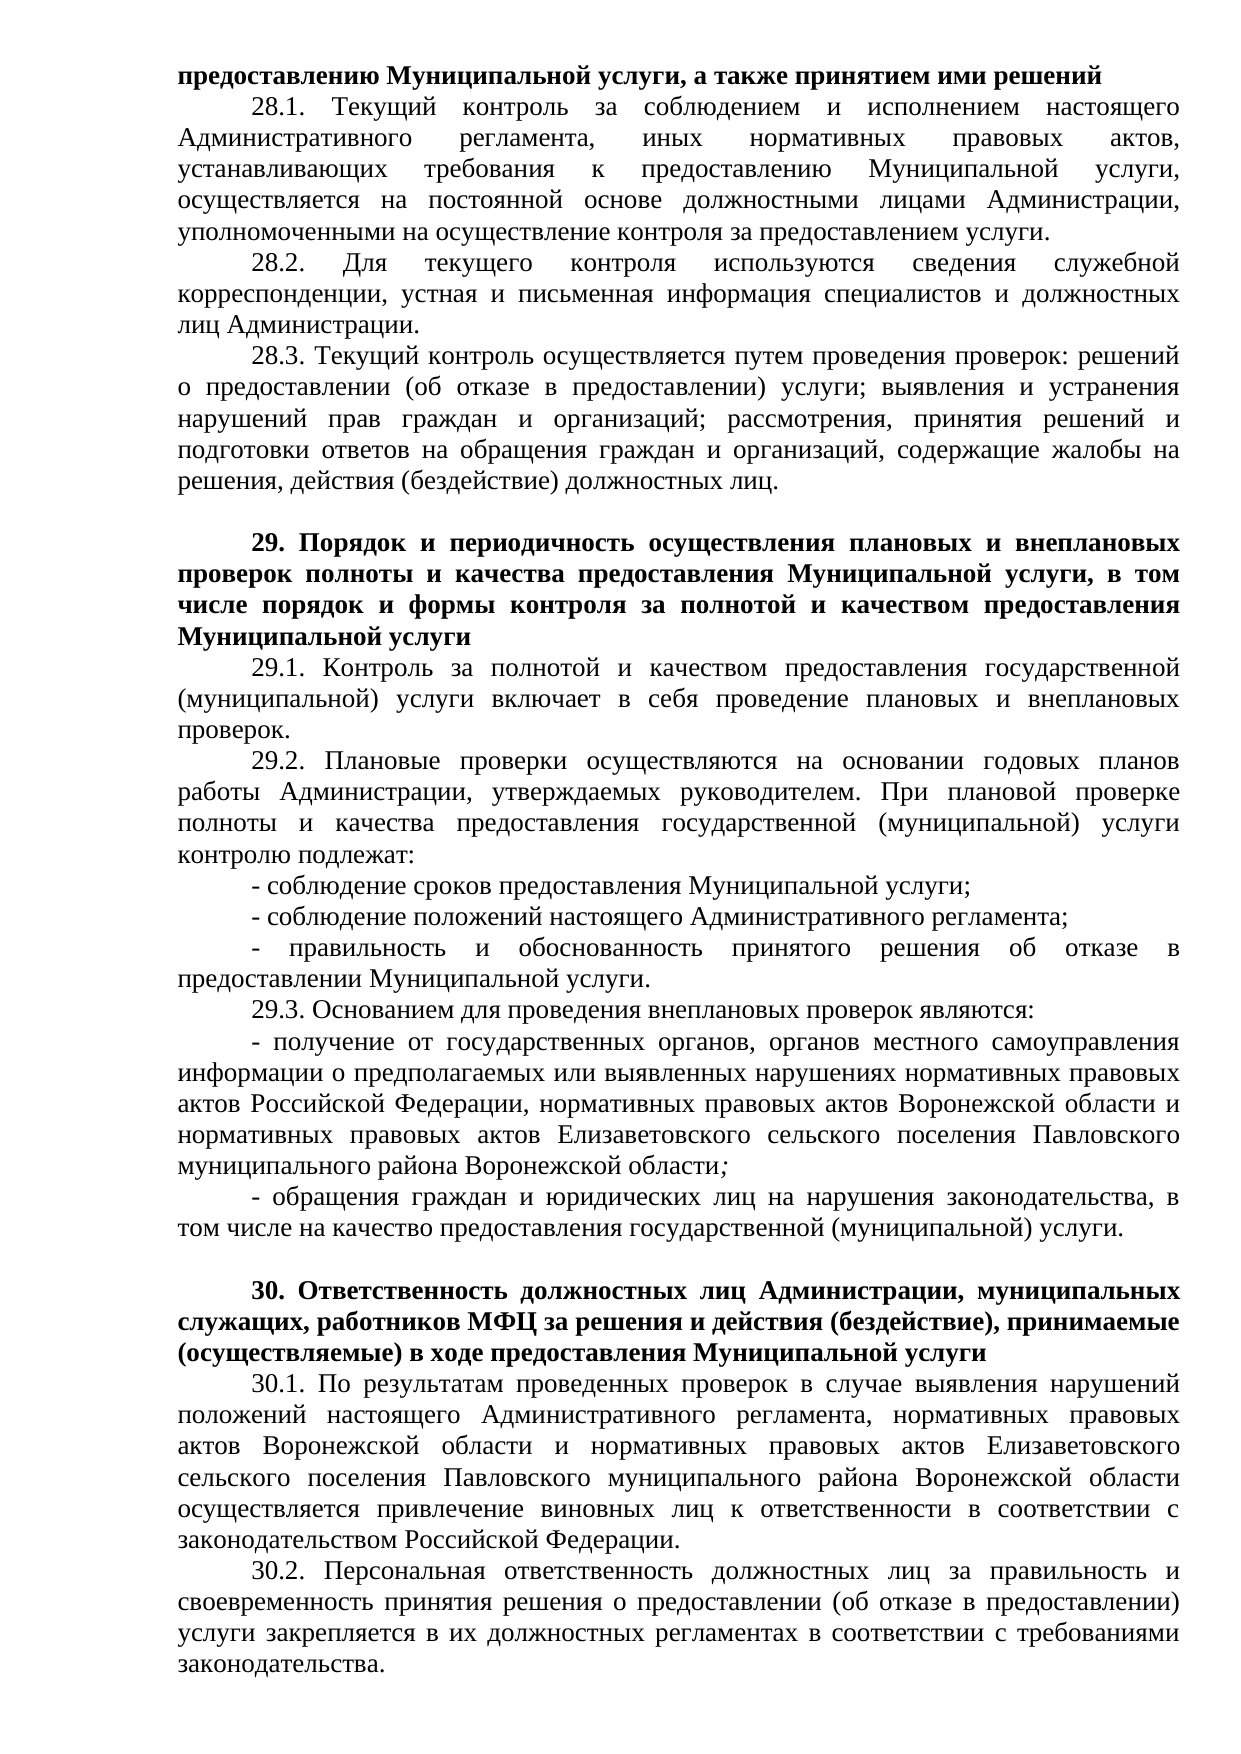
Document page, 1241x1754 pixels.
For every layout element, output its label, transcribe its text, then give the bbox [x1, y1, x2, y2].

text 30. Ответственность должностных лиц Администрации, муниципальных служащих, работников МФЦ за решения и действия (бездействие), принимаемые (осуществляемые) в ходе предоставления Муниципальной услуги [177, 1274, 1181, 1367]
text 29. Порядок и периодичность осуществления плановых и внеплановых проверок полноты и качества предоставления Муниципальной услуги, в том числе порядок и формы контроля за полнотой и качеством предоставления Муниципальной услуги [177, 526, 1181, 651]
text 29.3. Основанием для проведения внеплановых проверок являются: [177, 993, 1181, 1024]
text - обращения граждан и юридических лиц на нарушения законодательства, в том числе на качество предоставления государственной (муниципальной) услуги. [177, 1180, 1181, 1243]
text 30.2. Персональная ответственность должностных лиц за правильность и своевременность принятия решения о предоставлении (об отказе в предоставлении) услуги закрепляется в их должностных регламентах в соответствии с требованиями законодательства. [177, 1554, 1181, 1679]
text 29.1. Контроль за полнотой и качеством предоставления государственной (муниципальной) услуги включает в себя проведение плановых и внеплановых проверок. [177, 651, 1181, 744]
text 28.3. Текущий контроль осуществляется путем проведения проверок: решений о предоставлении (об отказе в предоставлении) услуги; выявления и устранения нарушений прав граждан и организаций; рассмотрения, принятия решений и подготовки ответов на обращения граждан и организаций, содержащие жалобы на решения, действия (бездействие) должностных лиц. [177, 339, 1181, 495]
text 29.2. Плановые проверки осуществляются на основании годовых планов работы Администрации, утверждаемых руководителем. При плановой проверке полноты и качества предоставления государственной (муниципальной) услуги контролю подлежат: [177, 744, 1181, 869]
text - соблюдение положений настоящего Административного регламента; [177, 900, 1181, 931]
text - получение от государственных органов, органов местного самоуправления информации о предполагаемых или выявленных нарушениях нормативных правовых актов Российской Федерации, нормативных правовых актов Воронежской области и нормативных правовых актов Елизаветовского сельского поселения Павловского муниципального района Воронежской области; [177, 1024, 1181, 1180]
text 28.1. Текущий контроль за соблюдением и исполнением настоящего Административного регламента, иных нормативных правовых актов, устанавливающих требования к предоставлению Муниципальной услуги, осуществляется на постоянной основе должностными лицами Администрации, уполномоченными на осуществление контроля за предоставлением услуги. [177, 90, 1181, 246]
text 28.2. Для текущего контроля используются сведения служебной корреспонденции, устная и письменная информация специалистов и должностных лиц Администрации. [177, 246, 1181, 339]
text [177, 59, 1181, 90]
text 30.1. По результатам проведенных проверок в случае выявления нарушений положений настоящего Административного регламента, нормативных правовых актов Воронежской области и нормативных правовых актов Елизаветовского сельского поселения Павловского муниципального района Воронежской области осуществляется привлечение виновных лиц к ответственности в соответствии с законодательством Российской Федерации. [177, 1367, 1181, 1554]
text - соблюдение сроков предоставления Муниципальной услуги; [177, 869, 1181, 900]
text - правильность и обоснованность принятого решения об отказе в предоставлении Муниципальной услуги. [177, 931, 1181, 993]
